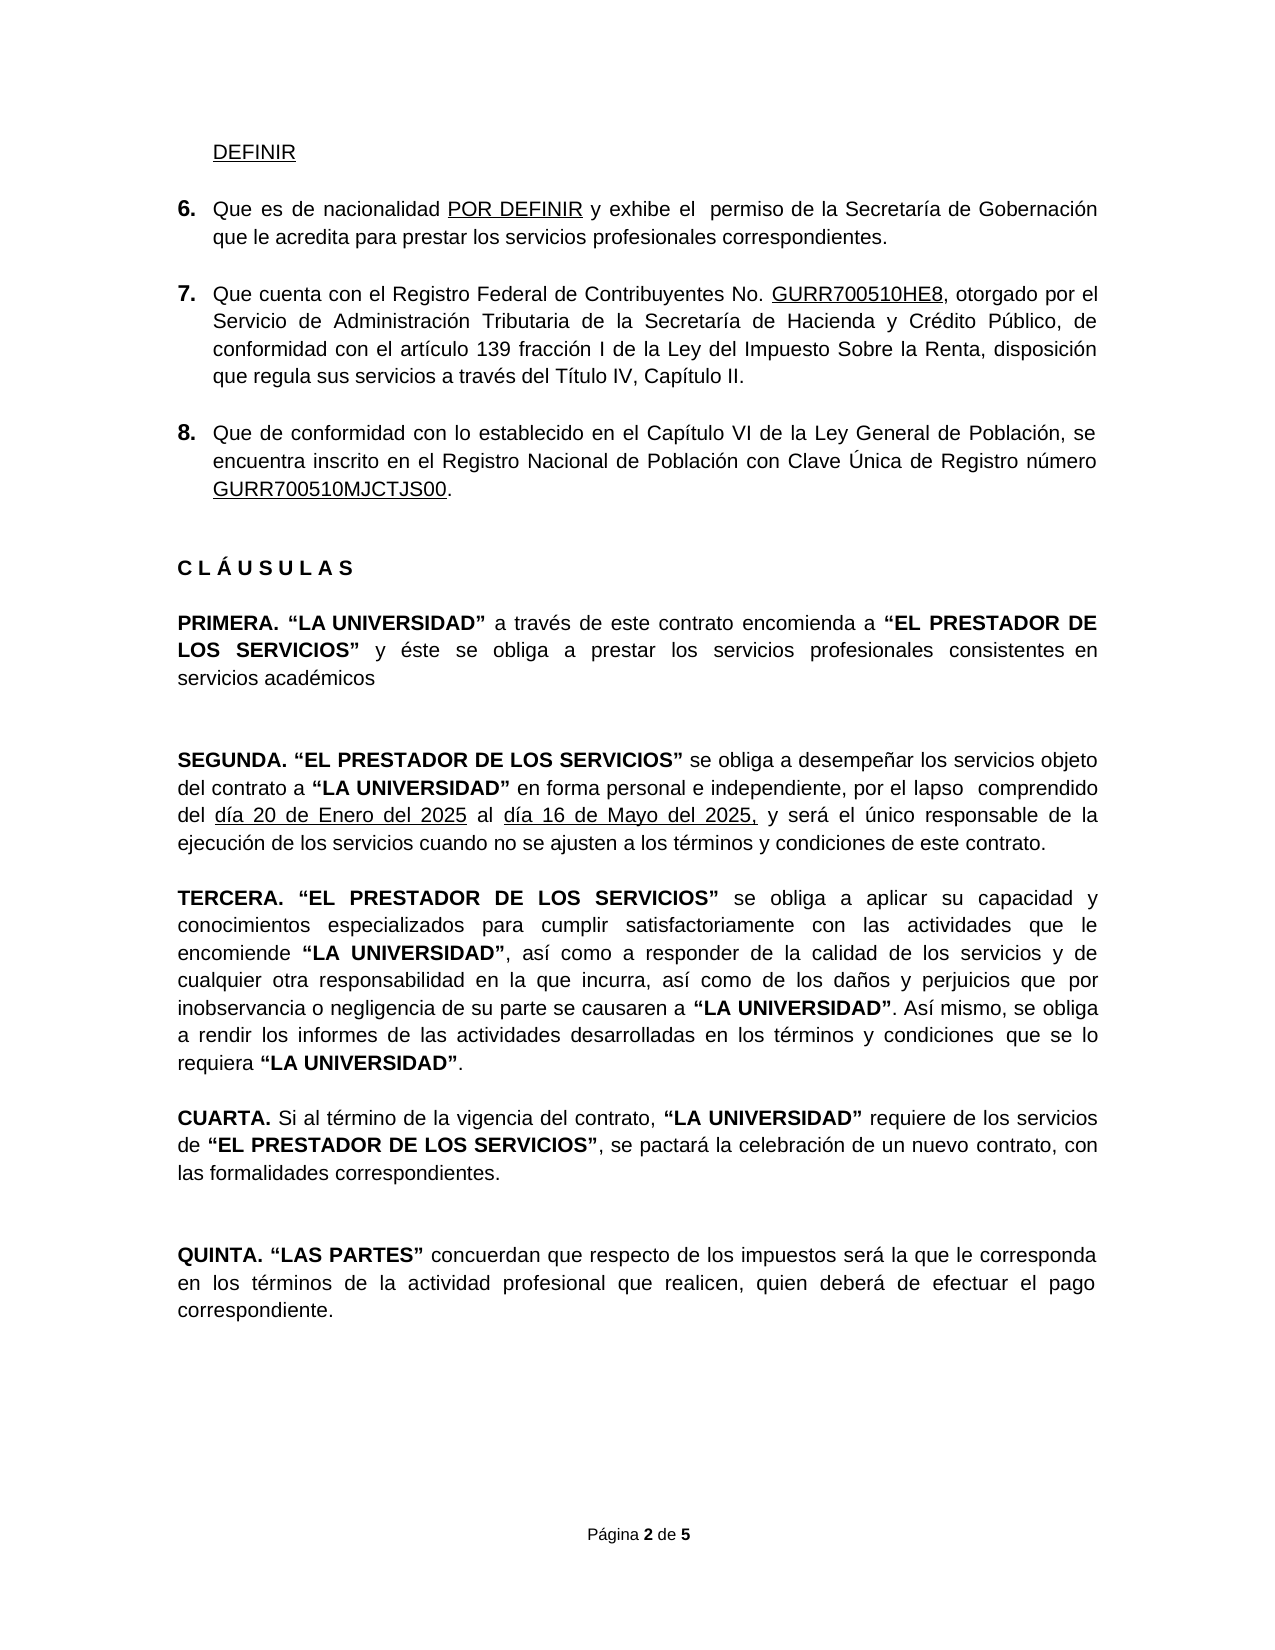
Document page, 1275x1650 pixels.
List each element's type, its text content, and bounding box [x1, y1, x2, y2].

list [177, 139, 1098, 163]
text TERCERA. “EL PRESTADOR DE LOS SERVICIOS” se obliga a aplicar su capacidad y conocimientos especializados para cumplir satisfactoriamente con las actividades que le encomiende “LA UNIVERSIDAD”, así como a responder de la calidad de los servicios y de cualquier otra responsabilidad en la que incurra, así como de los daños y perjuicios que por inobservancia o negligencia de su parte se causaren a “LA UNIVERSIDAD”. Así mismo, se obliga a rendir los informes de las actividades desarrolladas en los términos y condiciones que se lo requiera “LA UNIVERSIDAD”. [177, 886, 1098, 1075]
text PRIMERA. “LA UNIVERSIDAD” a través de este contrato encomienda a “EL PRESTADOR DE LOS SERVICIOS” y éste se obliga a prestar los servicios profesionales consistentes en servicios académicos [177, 611, 1098, 690]
list Que de conformidad con lo establecido en el Capítulo VI de la Ley General de Población, se encuentra inscrito en el Registro Nacional de Población con Clave Única de Registro número GURR700510MJCTJS00. [177, 419, 1098, 501]
subtitle C L Á U S U L A S [177, 556, 1098, 580]
text SEGUNDA. “EL PRESTADOR DE LOS SERVICIOS” se obliga a desempeñar los servicios objeto del contrato a “LA UNIVERSIDAD” en forma personal e independiente, por el lapso comprendido del día 20 de Enero del 2025 al día 16 de Mayo del 2025, y será el único responsable de la ejecución de los servicios cuando no se ajusten a los términos y condiciones de este contrato. [177, 748, 1098, 855]
text QUINTA. “LAS PARTES” concuerdan que respecto de los impuestos será la que le corresponda en los términos de la actividad profesional que realicen, quien deberá de efectuar el pago correspondiente. [177, 1243, 1098, 1322]
list Que cuenta con el Registro Federal de Contribuyentes No. GURR700510HE8, otorgado por el Servicio de Administración Tributaria de la Secretaría de Hacienda y Crédito Público, de conformidad con el artículo 139 fracción I de la Ley del Impuesto Sobre la Renta, disposición que regula sus servicios a través del Título IV, Capítulo II. [177, 279, 1098, 388]
text CUARTA. Si al término de la vigencia del contrato, “LA UNIVERSIDAD” requiere de los servicios de “EL PRESTADOR DE LOS SERVICIOS”, se pactará la celebración de un nuevo contrato, con las formalidades correspondientes. [177, 1106, 1098, 1185]
list Que es de nacionalidad POR DEFINIR y exhibe el permiso de la Secretaría de Gobernación que le acredita para prestar los servicios profesionales correspondientes. [177, 194, 1098, 248]
